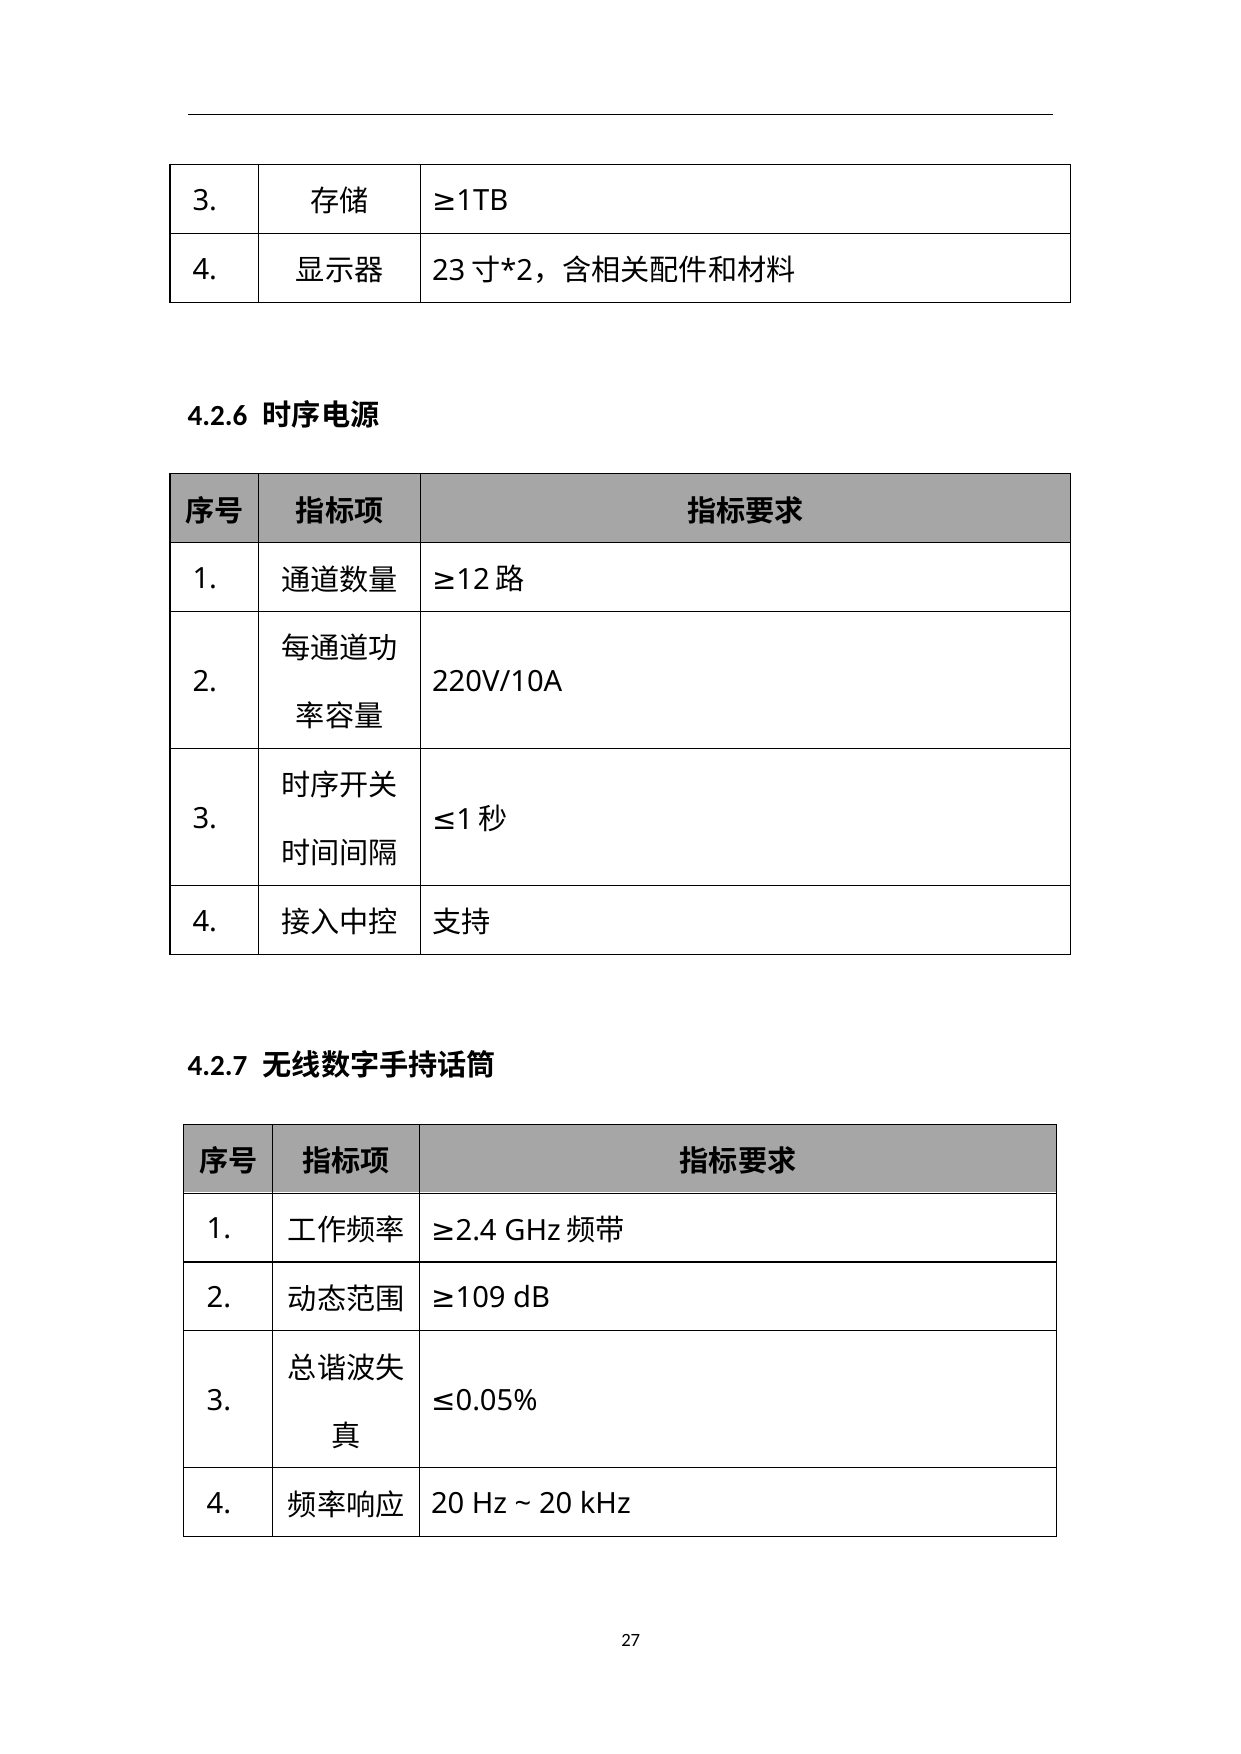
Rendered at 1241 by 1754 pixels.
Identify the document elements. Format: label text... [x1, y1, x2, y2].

table_cell [171, 543, 258, 611]
table_header 指标项 [259, 474, 420, 542]
table_cell 总谐波失真 [273, 1331, 419, 1467]
table_cell 20 Hz ~ 20 kHz [420, 1468, 1056, 1536]
table_cell 时序开关时间间隔 [259, 749, 420, 885]
table_cell [184, 1194, 272, 1261]
table_cell [184, 1468, 272, 1536]
table_cell 通道数量 [259, 543, 420, 611]
table_cell ≥109 dB [420, 1263, 1056, 1330]
table_cell 频率响应 [273, 1468, 419, 1536]
table_header 序号 [184, 1125, 272, 1192]
table_cell [184, 1263, 272, 1330]
table_cell ≥2.4 GHz频带 [420, 1194, 1056, 1261]
table_cell ≤1秒 [421, 749, 1070, 885]
table_cell [184, 1331, 272, 1467]
table_cell 每通道功率容量 [259, 612, 420, 748]
table_cell 动态范围 [273, 1263, 419, 1330]
table_cell [171, 749, 258, 885]
table_header 指标要求 [420, 1125, 1056, 1192]
table_cell 支持 [421, 886, 1070, 954]
table_cell 23寸*2，含相关配件和材料 [421, 234, 1070, 302]
table_cell ≥1TB [421, 165, 1070, 233]
table_cell 220V/10A [421, 612, 1070, 748]
table_cell ≤0.05% [420, 1331, 1056, 1467]
table_header 指标要求 [421, 474, 1070, 542]
table_cell 接入中控 [259, 886, 420, 954]
table_header 指标项 [273, 1125, 419, 1192]
subtitle 无线数字手持话筒 [187, 1028, 1053, 1096]
table_cell 显示器 [259, 234, 420, 302]
table_cell [171, 165, 258, 233]
table_cell [171, 612, 258, 748]
table_cell [171, 886, 258, 954]
table_cell 存储 [259, 165, 420, 233]
table_cell 工作频率 [273, 1194, 419, 1261]
table_cell ≥12路 [421, 543, 1070, 611]
table_cell [171, 234, 258, 302]
subtitle 时序电源 [187, 378, 1053, 446]
table_header 序号 [171, 474, 258, 542]
